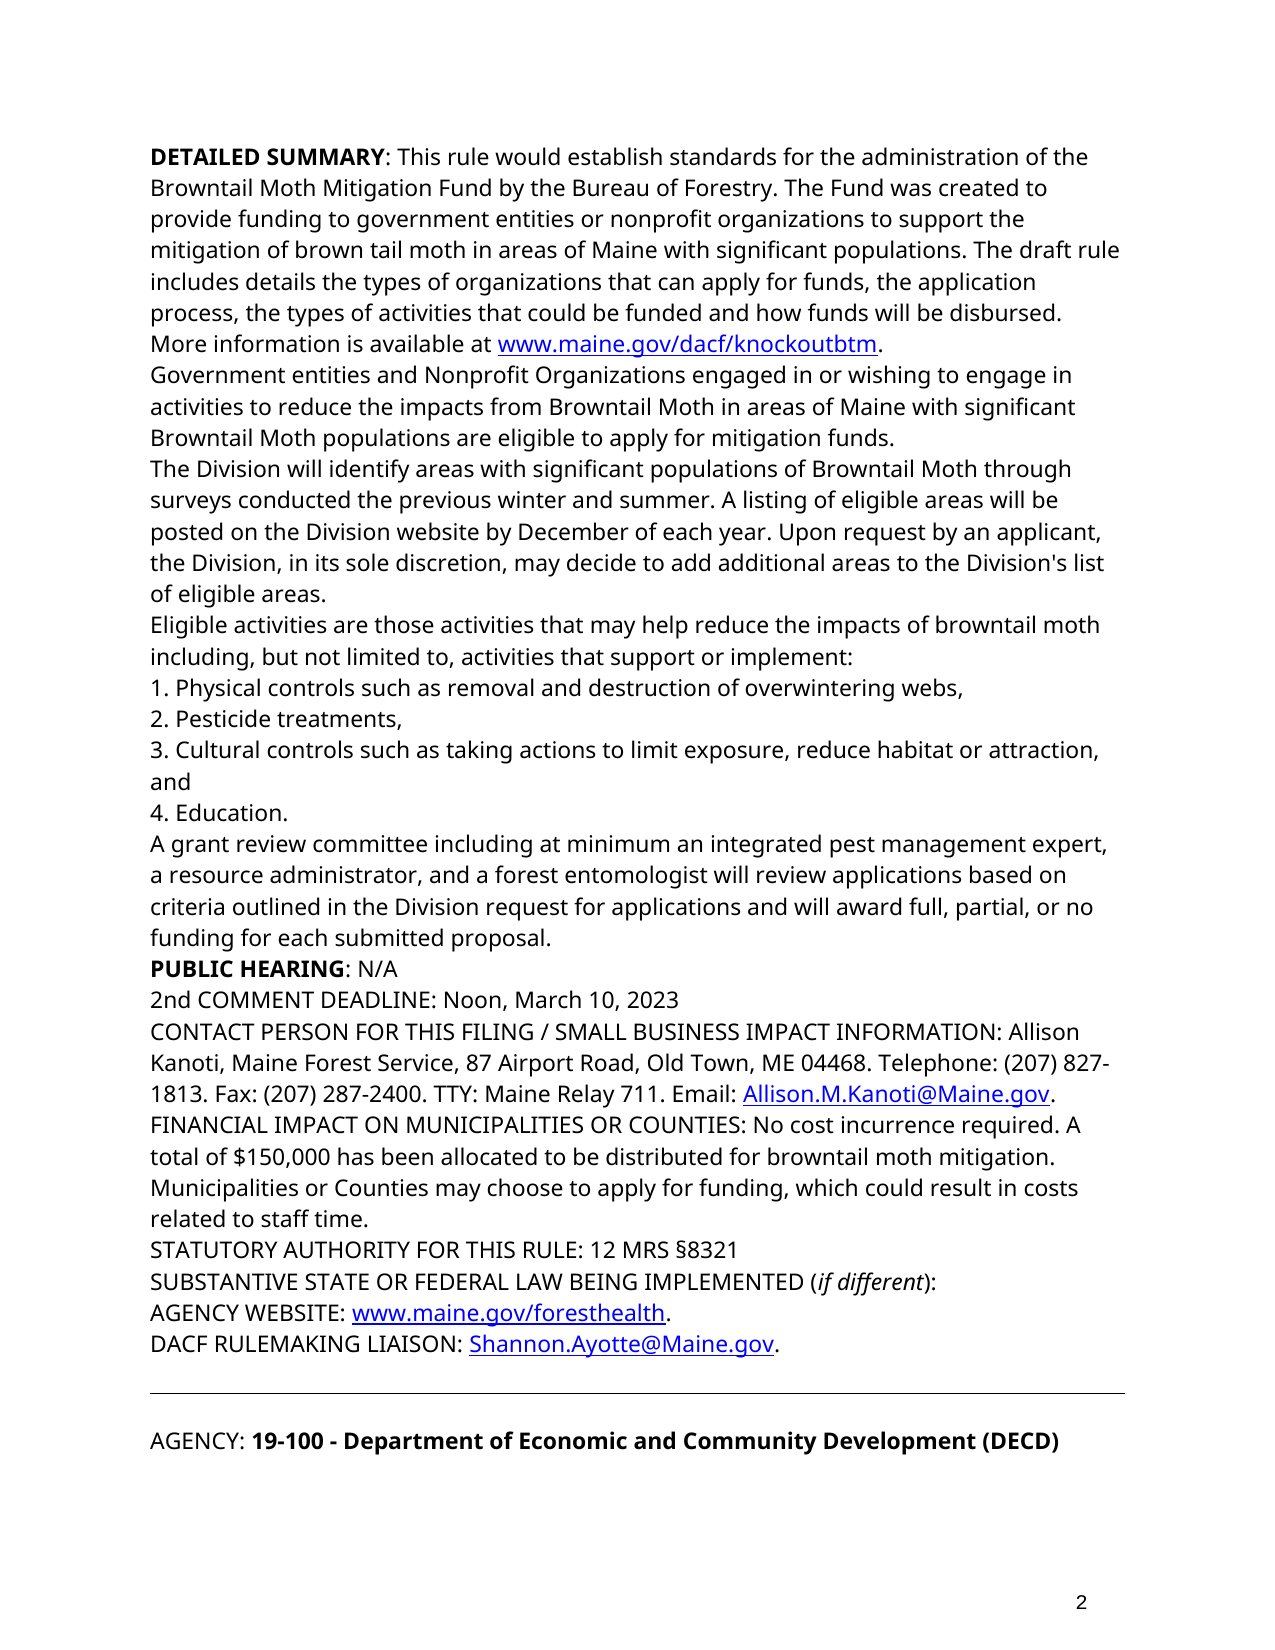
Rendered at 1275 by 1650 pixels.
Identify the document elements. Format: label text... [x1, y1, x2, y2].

text FINANCIAL IMPACT ON MUNICIPALITIES OR COUNTIES: No cost incurrence required. A total of $150,000 has been allocated to be distributed for browntail moth mitigation. Municipalities or Counties may choose to apply for funding, which could result in costs related to staff time. [150, 1109, 1125, 1234]
text 4. Education. [150, 797, 1125, 828]
text AGENCY: 19-100 - Department of Economic and Community Development (DECD) [150, 1425, 1134, 1456]
text DETAILED SUMMARY: This rule would establish standards for the administration of the Browntail Moth Mitigation Fund by the Bureau of Forestry. The Fund was created to provide funding to government entities or nonprofit organizations to support the mitigation of brown tail moth in areas of Maine with significant populations. The draft rule includes details the types of organizations that can apply for funds, the application process, the types of activities that could be funded and how funds will be disbursed. More information is available at www.maine.gov/dacf/knockoutbtm. [150, 141, 1125, 359]
text Government entities and Nonprofit Organizations engaged in or wishing to engage in activities to reduce the impacts from Browntail Moth in areas of Maine with significant Browntail Moth populations are eligible to apply for mitigation funds. [150, 359, 1125, 453]
text 2nd COMMENT DEADLINE: Noon, March 10, 2023 [150, 984, 1125, 1016]
text SUBSTANTIVE STATE OR FEDERAL LAW BEING IMPLEMENTED (if different): [150, 1266, 1125, 1297]
text The Division will identify areas with significant populations of Browntail Moth through surveys conducted the previous winter and summer. A listing of eligible areas will be posted on the Division website by December of each year. Upon request by an applicant, the Division, in its sole discretion, may decide to add additional areas to the Division's list of eligible areas. [150, 453, 1125, 609]
text STATUTORY AUTHORITY FOR THIS RULE: 12 MRS §8321 [150, 1234, 1125, 1266]
text PUBLIC HEARING: N/A [150, 953, 1125, 984]
text CONTACT PERSON FOR THIS FILING / SMALL BUSINESS IMPACT INFORMATION: Allison Kanoti, Maine Forest Service, 87 Airport Road, Old Town, ME 04468. Telephone: (207) 827- 1813. Fax: (207) 287-2400. TTY: Maine Relay 711. Email: Allison.M.Kanoti@Maine.gov. [150, 1016, 1125, 1109]
text A grant review committee including at minimum an integrated pest management expert, a resource administrator, and a forest entomologist will review applications based on criteria outlined in the Division request for applications and will award full, partial, or no funding for each submitted proposal. [150, 828, 1125, 953]
text 2. Pesticide treatments, [150, 703, 1125, 734]
text Eligible activities are those activities that may help reduce the impacts of browntail moth including, but not limited to, activities that support or implement: [150, 609, 1125, 672]
text DACF RULEMAKING LIAISON: Shannon.Ayotte@Maine.gov. [150, 1328, 1125, 1359]
text 3. Cultural controls such as taking actions to limit exposure, reduce habitat or attraction, and [150, 734, 1125, 797]
text AGENCY WEBSITE: www.maine.gov/foresthealth. [150, 1297, 1125, 1328]
text 1. Physical controls such as removal and destruction of overwintering webs, [150, 672, 1125, 703]
